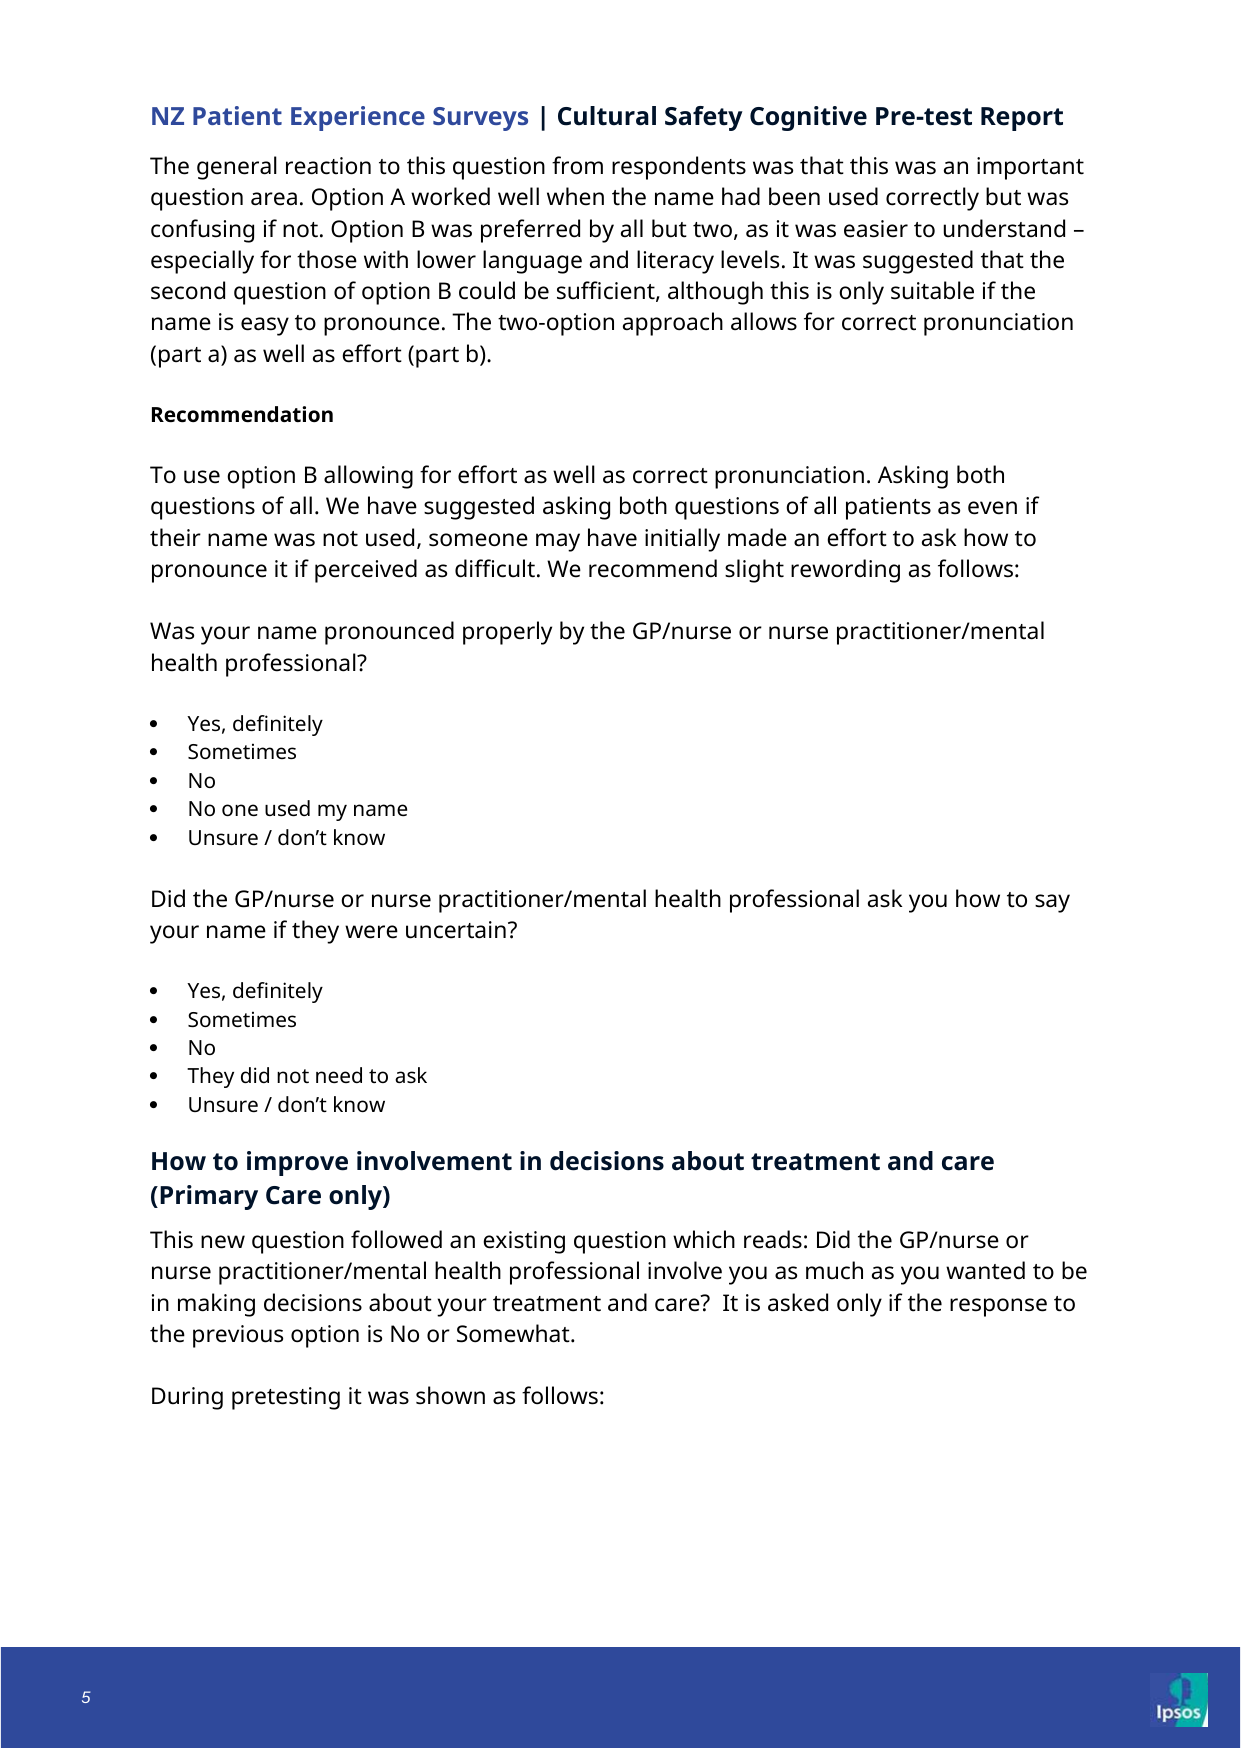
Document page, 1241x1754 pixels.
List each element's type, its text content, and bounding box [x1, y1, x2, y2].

list Sometimes [150, 1005, 1090, 1033]
list They did not need to ask [150, 1062, 1090, 1090]
subtitle How to improve involvement in decisions about treatment and care (Primary Care only) [150, 1143, 1090, 1212]
list Unsure / don’t know [150, 1090, 1090, 1118]
list No [150, 766, 1090, 794]
text Was your name pronounced properly by the GP/nurse or nurse practitioner/mental health professional? [150, 615, 1090, 678]
picture [1150, 1673, 1208, 1727]
text Recommendation [150, 400, 1090, 428]
list Yes, definitely [150, 976, 1090, 1005]
list Unsure / don’t know [150, 823, 1090, 851]
list Yes, definitely [150, 709, 1090, 737]
list Sometimes [150, 737, 1090, 766]
text To use option B allowing for effort as well as correct pronunciation. Asking both questions of all. We have suggested asking both questions of all patients as even if their name was not used, someone may have initially made an effort to ask how to pronounce it if perceived as difficult. We recommend slight rewording as follows: [150, 459, 1090, 584]
text During pretesting it was shown as follows: [150, 1380, 1090, 1412]
list No one used my name [150, 794, 1090, 823]
text Did the GP/nurse or nurse practitioner/mental health professional ask you how to say your name if they were uncertain? [150, 851, 1090, 976]
text The general reaction to this question from respondents was that this was an important question area. Option A worked well when the name had been used correctly but was confusing if not. Option B was preferred by all but two, as it was easier to understand – especially for those with lower language and literacy levels. It was suggested that the second question of option B could be sufficient, although this is only suitable if the name is easy to pronounce. The two-option approach allows for correct pronunciation (part a) as well as effort (part b). [150, 150, 1090, 369]
list No [150, 1033, 1090, 1062]
text This new question followed an existing question which reads: Did the GP/nurse or nurse practitioner/mental health professional involve you as much as you wanted to be in making decisions about your treatment and care? It is asked only if the response to the previous option is No or Somewhat. [150, 1224, 1090, 1349]
